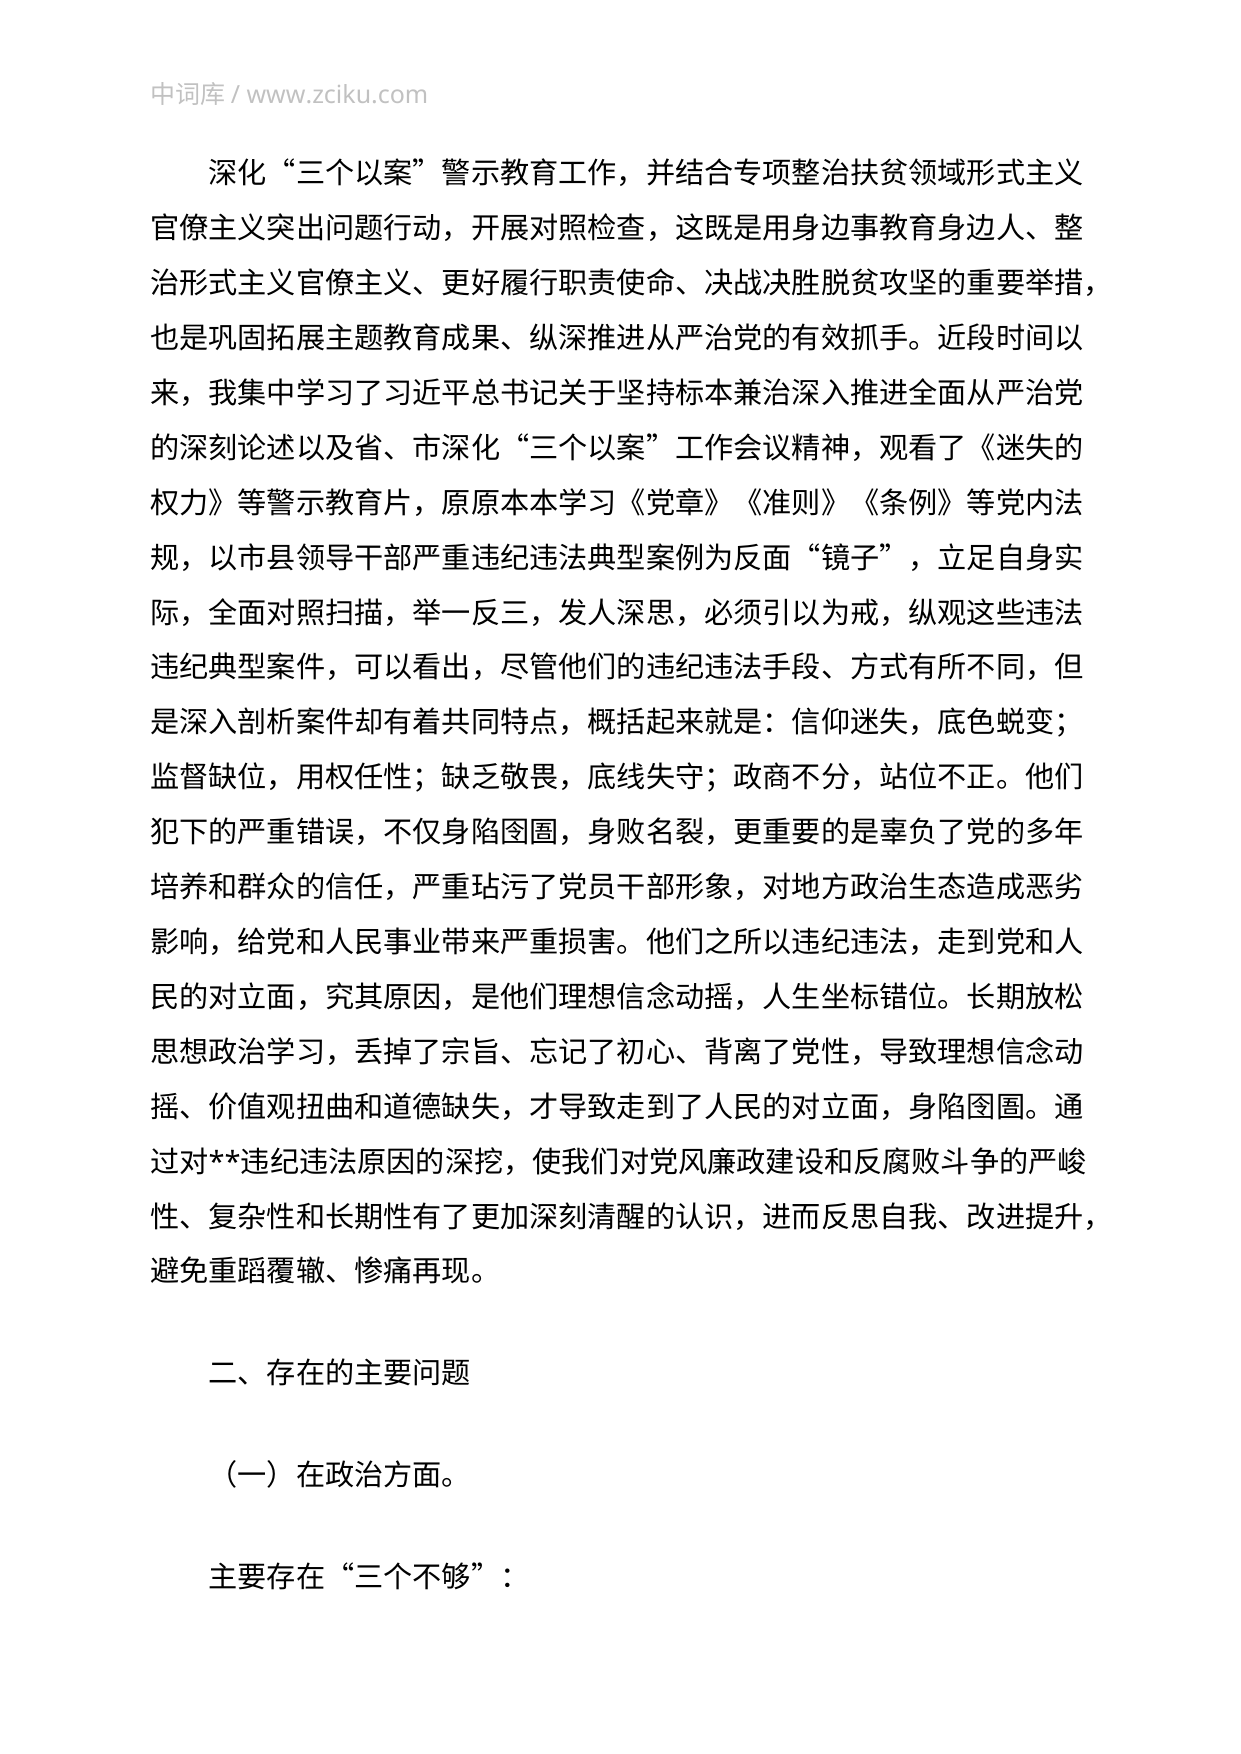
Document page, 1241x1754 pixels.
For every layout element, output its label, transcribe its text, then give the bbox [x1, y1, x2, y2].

text 深化“三个以案”警示教育工作，并结合专项整治扶贫领域形式主义官僚主义突出问题行动，开展对照检查，这既是用身边事教育身边人、整治形式主义官僚主义、更好履行职责使命、决战决胜脱贫攻坚的重要举措，也是巩固拓展主题教育成果、纵深推进从严治党的有效抓手。近段时间以来，我集中学习了习近平总书记关于坚持标本兼治深入推进全面从严治党的深刻论述以及省、市深化“三个以案”工作会议精神，观看了《迷失的权力》等警示教育片，原原本本学习《党章》《准则》《条例》等党内法规，以市县领导干部严重违纪违法典型案例为反面“镜子”，立足自身实际，全面对照扫描，举一反三，发人深思，必须引以为戒，纵观这些违法违纪典型案件，可以看出，尽管他们的违纪违法手段、方式有所不同，但是深入剖析案件却有着共同特点，概括起来就是：信仰迷失，底色蜕变；监督缺位，用权任性；缺乏敬畏，底线失守；政商不分，站位不正。他们犯下的严重错误，不仅身陷囹圄，身败名裂，更重要的是辜负了党的多年培养和群众的信任，严重玷污了党员干部形象，对地方政治生态造成恶劣影响，给党和人民事业带来严重损害。他们之所以违纪违法，走到党和人民的对立面，究其原因，是他们理想信念动摇，人生坐标错位。长期放松思想政治学习，丢掉了宗旨、忘记了初心、背离了党性，导致理想信念动摇、价值观扭曲和道德缺失，才导致走到了人民的对立面，身陷囹圄。通过对**违纪违法原因的深挖，使我们对党风廉政建设和反腐败斗争的严峻性、复杂性和长期性有了更加深刻清醒的认识，进而反思自我、改进提升，避免重蹈覆辙、惨痛再现。 [150, 150, 1090, 1290]
text 二、存在的主要问题 [150, 1350, 1090, 1392]
text 主要存在“三个不够”： [150, 1553, 1090, 1596]
text （一）在政治方面。 [150, 1452, 1090, 1494]
